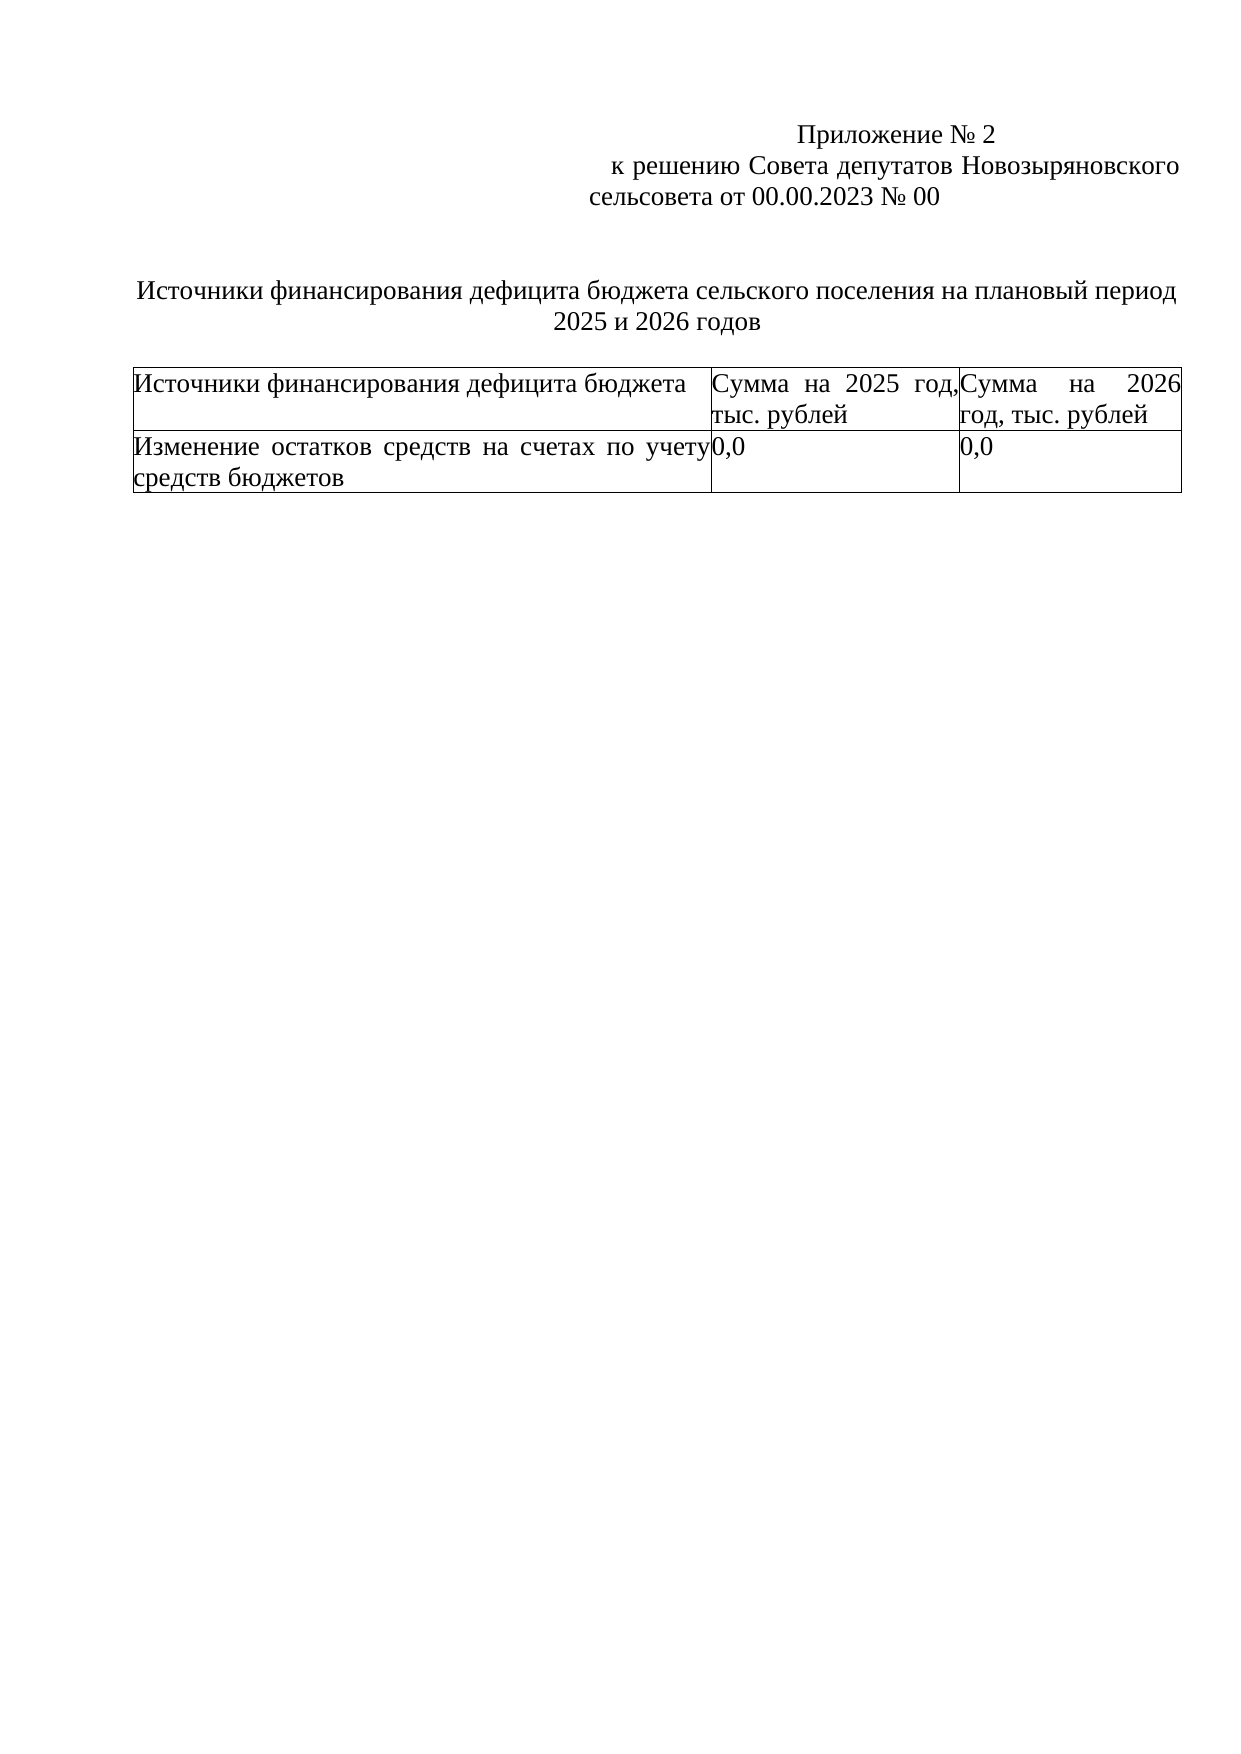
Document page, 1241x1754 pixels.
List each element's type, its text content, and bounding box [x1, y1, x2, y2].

table_cell 0,0 [712, 431, 959, 492]
table_header Сумма на 2025 год, тыс. рублей [712, 368, 959, 430]
table_cell 0,0 [960, 431, 1181, 492]
table_header Источники финансирования дефицита бюджета [134, 368, 711, 430]
text Источники финансирования дефицита бюджета сельского поселения на плановый период 2025 и 2026 годов [133, 274, 1181, 336]
table_header Сумма на 2026 год, тыс. рублей [960, 368, 1181, 430]
table_cell Изменение остатков средств на счетах по учету средств бюджетов [134, 431, 711, 492]
text Приложение № 2 к решению Совета депутатов Новозыряновского сельсовета от 00.00.2023 № 00 [133, 118, 1181, 212]
